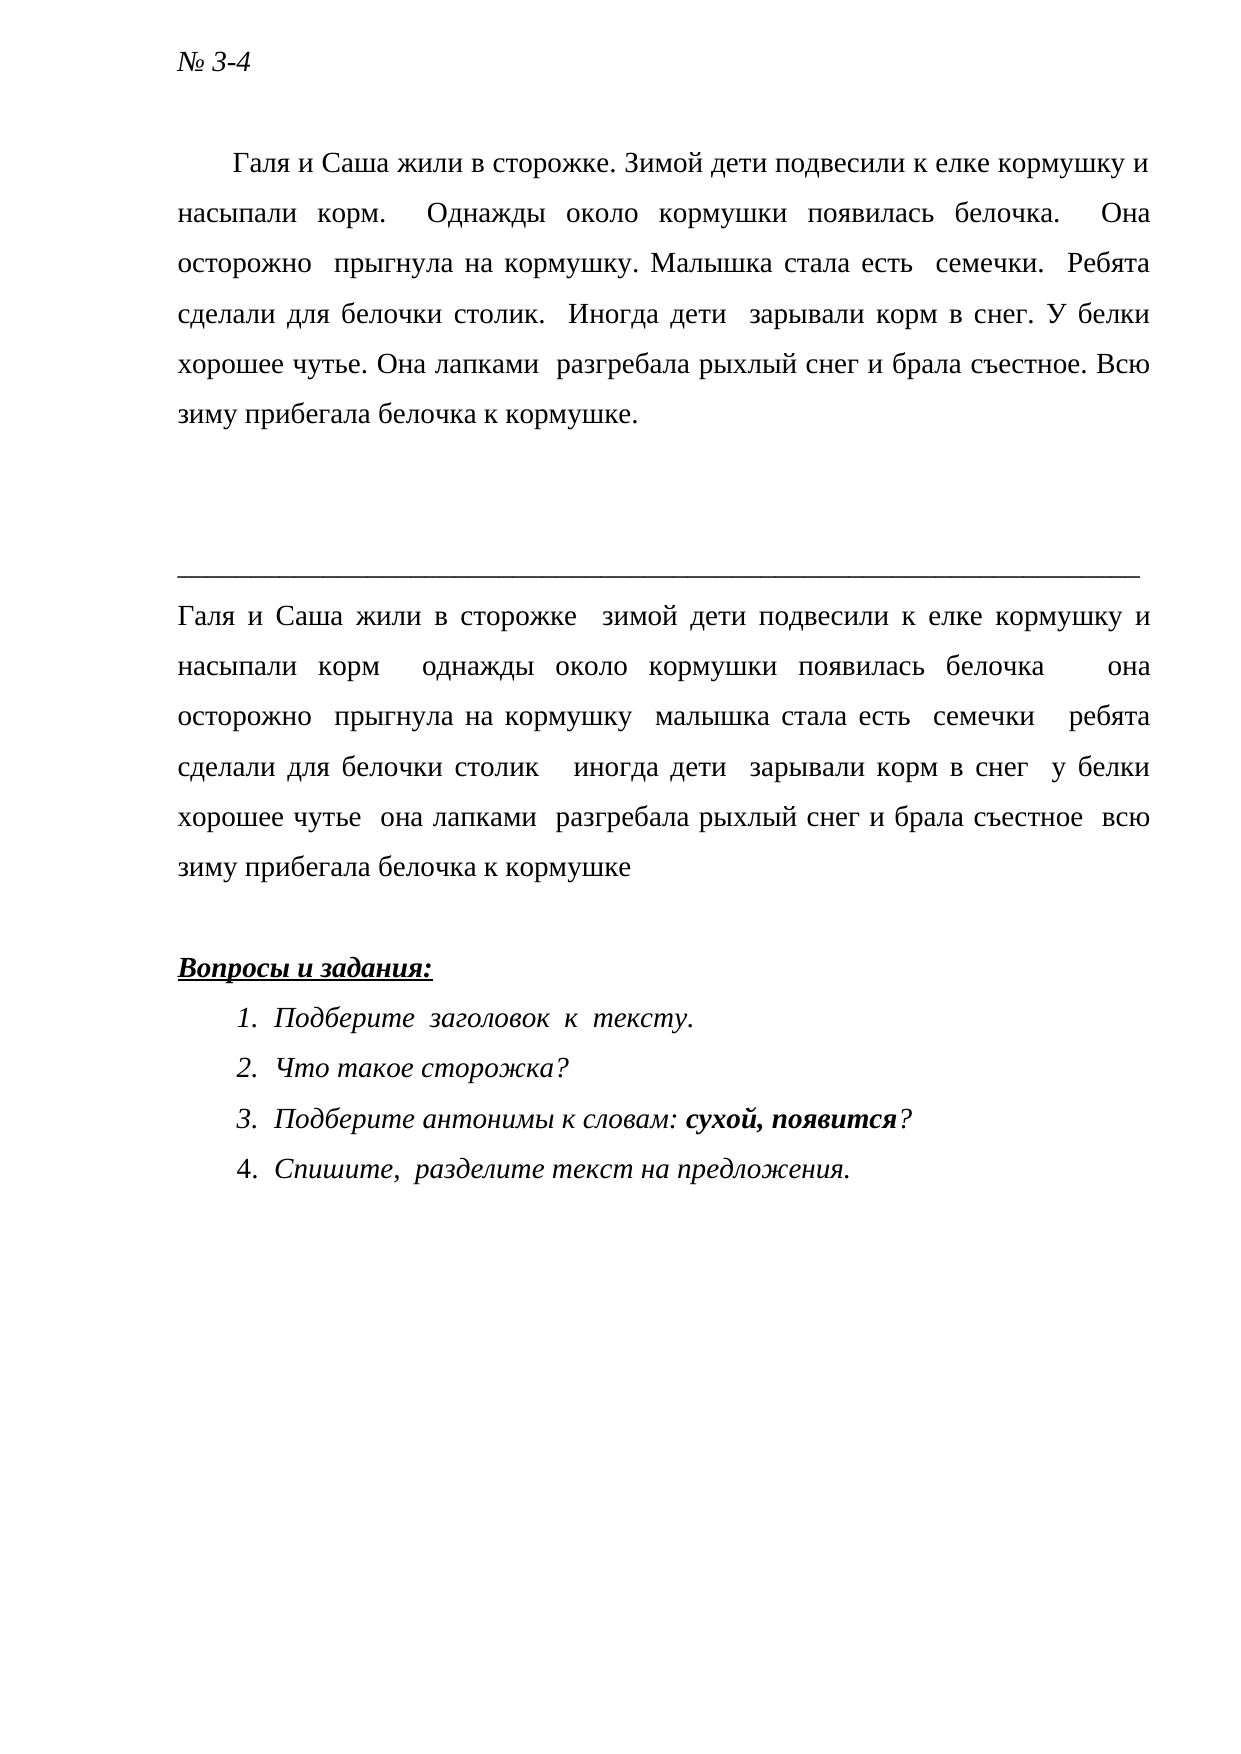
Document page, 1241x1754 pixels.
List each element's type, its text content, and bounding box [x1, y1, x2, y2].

text Галя и Саша жили в сторожке зимой дети подвесили к елке кормушку и насыпали корм однажды около кормушки появилась белочка она осторожно прыгнула на кормушку малышка стала есть семечки ребята сделали для белочки столик иногда дети зарывали корм в снег у белки хорошее чутье она лапками разгребала рыхлый снег и брала съестное всю зиму прибегала белочка к кормушке [177, 598, 1152, 883]
list Что такое сторожка? [236, 1051, 1152, 1084]
text Вопросы и задания: [177, 950, 1152, 983]
list Подберите заголовок к тексту. [236, 1000, 1152, 1034]
list Подберите антонимы к словам: сухой, появится? [236, 1101, 1152, 1134]
text __________________________________________________________________ [177, 547, 1152, 581]
text № 3-4 [177, 44, 1152, 78]
list Спишите, разделите текст на предложения. [236, 1151, 1152, 1185]
text Галя и Саша жили в сторожке. Зимой дети подвесили к елке кормушку и насыпали корм. Однажды около кормушки появилась белочка. Она осторожно прыгнула на кормушку. Малышка стала есть семечки. Ребята сделали для белочки столик. Иногда дети зарывали корм в снег. У белки хорошее чутье. Она лапками разгребала рыхлый снег и брала съестное. Всю зиму прибегала белочка к кормушке. [177, 145, 1152, 430]
